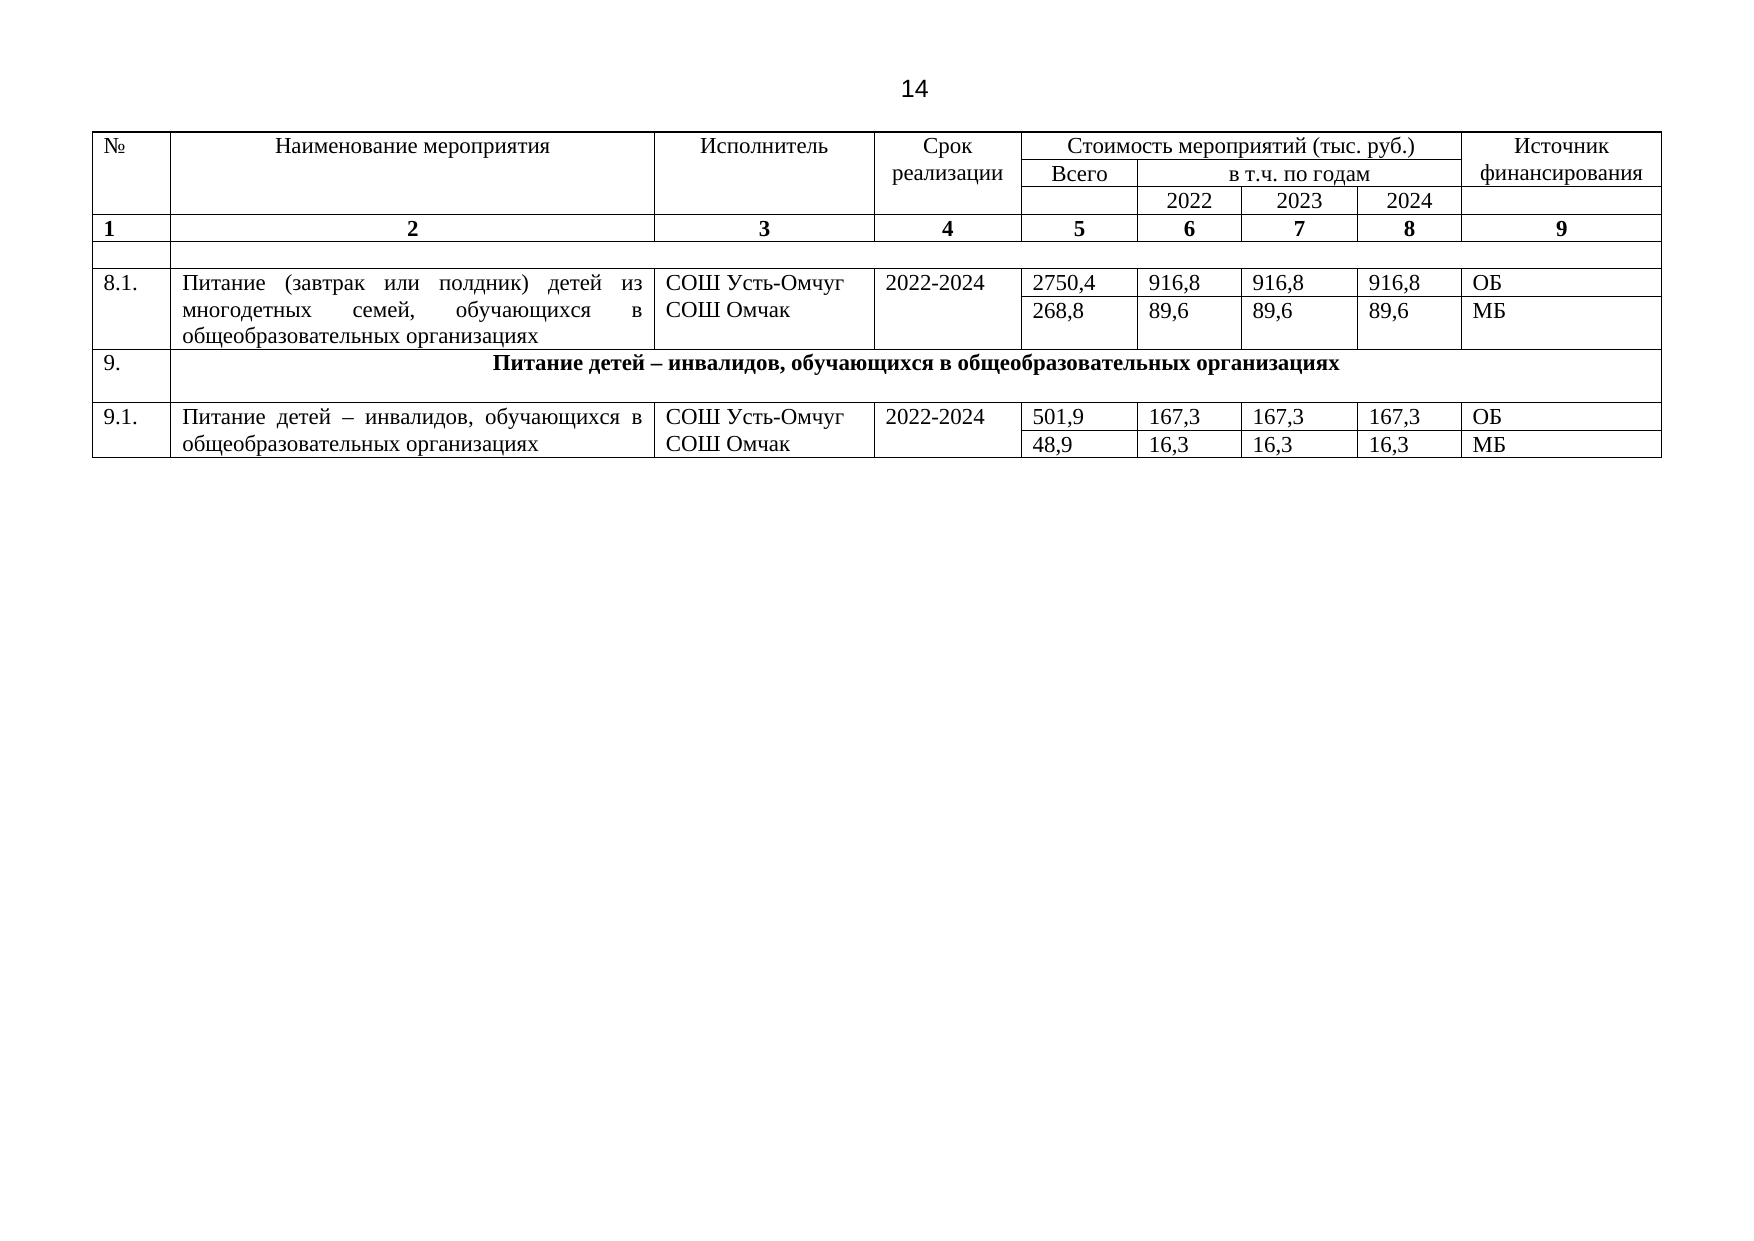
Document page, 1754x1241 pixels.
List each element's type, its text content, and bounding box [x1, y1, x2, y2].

table_cell 48,9 [1022, 431, 1137, 457]
table_cell 9 [1462, 215, 1661, 241]
table_cell Питание (завтрак или полдник) детей из многодетных семей, обучающихся в общеобразовательных организациях [171, 269, 654, 348]
table_cell в т.ч. по годам [1138, 160, 1461, 186]
table_cell 8.1. [93, 269, 170, 348]
table_cell 16,3 [1358, 431, 1461, 457]
table_cell Питание детей – инвалидов, обучающихся в общеобразовательных организациях [171, 350, 1661, 402]
table_cell Всего [1022, 160, 1137, 186]
table_cell 916,8 [1358, 269, 1461, 296]
table_cell МБ [1462, 431, 1661, 457]
table_cell Питание детей – инвалидов, обучающихся в общеобразовательных организациях [171, 403, 654, 457]
table_cell 89,6 [1138, 297, 1241, 348]
table_cell 9.1. [93, 403, 170, 457]
table_header № [93, 133, 170, 213]
table_cell 501,9 [1022, 403, 1137, 429]
table_cell МБ [1462, 297, 1661, 348]
table_cell 268,8 [1022, 297, 1137, 348]
table_header Источник финансирования [1462, 133, 1661, 186]
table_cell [171, 242, 1661, 268]
table_header Исполнитель [655, 133, 874, 213]
table_cell 9. [93, 350, 170, 402]
table_cell 2023 [1242, 187, 1357, 213]
table_cell 3 [655, 215, 874, 241]
table_cell 167,3 [1242, 403, 1357, 429]
table_header Стоимость мероприятий (тыс. руб.) [1022, 133, 1461, 159]
table_cell 916,8 [1138, 269, 1241, 296]
table_cell 2024 [1358, 187, 1461, 213]
table_cell [1462, 187, 1661, 213]
table_cell 2022 [1138, 187, 1241, 213]
table_cell 2022-2024 [875, 403, 1021, 457]
table_cell СОШ Усть-Омчуг СОШ Омчак [655, 403, 874, 457]
table_header Наименование мероприятия [171, 133, 654, 213]
table_header Срок реализации [875, 133, 1021, 213]
table_cell 5 [1022, 215, 1137, 241]
table_cell 4 [875, 215, 1021, 241]
table_cell 1 [93, 215, 170, 241]
table_cell 8. [93, 242, 170, 268]
table_cell 2 [171, 215, 654, 241]
table_cell ОБ [1462, 269, 1661, 296]
table_cell 89,6 [1242, 297, 1357, 348]
table_cell ОБ [1462, 403, 1661, 429]
table_cell 7 [1242, 215, 1357, 241]
table_cell 167,3 [1138, 403, 1241, 429]
table_cell 16,3 [1242, 431, 1357, 457]
table_cell 2022-2024 [875, 269, 1021, 348]
table_cell 167,3 [1358, 403, 1461, 429]
table_cell 16,3 [1138, 431, 1241, 457]
table_cell [1022, 187, 1137, 213]
table_cell 89,6 [1358, 297, 1461, 348]
table_cell 8 [1358, 215, 1461, 241]
table_cell 6 [1138, 215, 1241, 241]
table_cell 2750,4 [1022, 269, 1137, 296]
table_cell СОШ Усть-Омчуг СОШ Омчак [655, 269, 874, 348]
table_cell 916,8 [1242, 269, 1357, 296]
